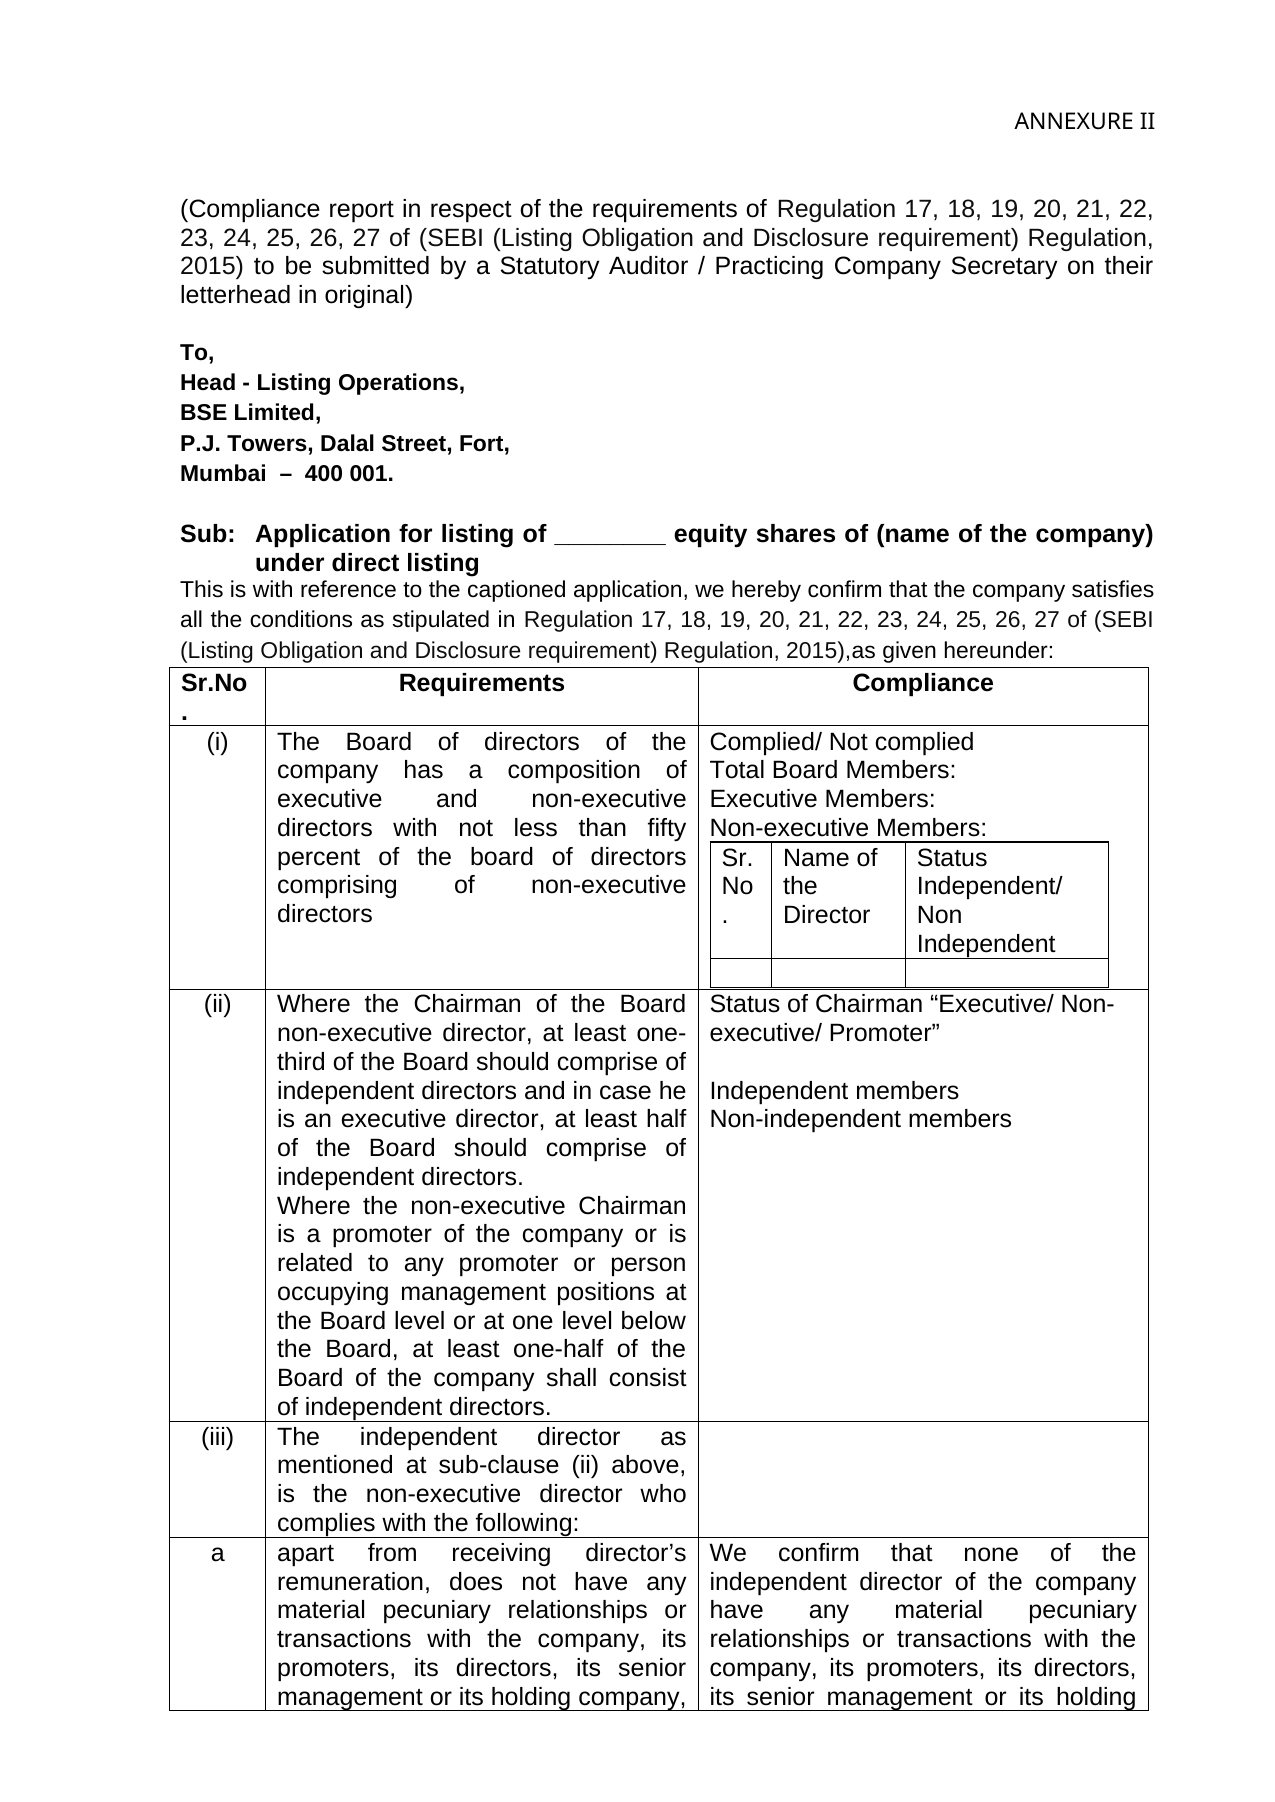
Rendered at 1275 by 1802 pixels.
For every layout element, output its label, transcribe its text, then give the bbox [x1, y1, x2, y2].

table_cell [699, 1422, 1148, 1537]
table_cell (i) [170, 726, 265, 988]
text Head - Listing Operations, [180, 369, 1155, 396]
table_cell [266, 1538, 698, 1710]
table_cell The independent director as mentioned at sub-clause (ii) above, is the non-executive director who complies with the following: [266, 1422, 698, 1537]
text (Compliance report in respect of the requirements of Regulation 17, 18, 19, 20, 21, 22, 23, 24, 25, 26, 27 of (SEBI (Listing Obligation and Disclosure requirement) Regulation, 2015) to be submitted by a Statutory Auditor / Practicing Company Secretary on their letterhead in original) [180, 194, 1155, 309]
table_cell The Board of directors of the company has a composition of executive and non-executive directors with not less than fifty percent of the board of directors comprising of non-executive directors [266, 726, 698, 988]
table_cell Status of Chairman “Executive/ Non-executive/ Promoter” Independent members Non-independent members [699, 990, 1148, 1421]
text Sub: Application for listing of ________ equity shares of (name of the company) under direct listing [180, 519, 1155, 576]
table_cell Where the Chairman of the Board non-executive director, at least one-third of the Board should comprise of independent directors and in case he is an executive director, at least half of the Board should comprise of independent directors. Where the non-executive Chairman is a promoter of the company or is related to any promoter or person occupying management positions at the Board level or at one level below the Board, at least one-half of the Board of the company shall consist of independent directors. [266, 990, 698, 1421]
table_cell a [170, 1538, 265, 1710]
table_cell (ii) [170, 990, 265, 1421]
subtitle ANNEXURE II [180, 105, 1155, 136]
text P.J. Towers, Dalal Street, Fort, [180, 429, 1155, 456]
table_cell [699, 1538, 1148, 1710]
table_header Compliance [699, 668, 1148, 725]
table_header Requirements [266, 668, 698, 725]
text To, [180, 339, 1155, 365]
text This is with reference to the captioned application, we hereby confirm that the company satisfies all the conditions as stipulated in Regulation 17, 18, 19, 20, 21, 22, 23, 24, 25, 26, 27 of (SEBI (Listing Obligation and Disclosure requirement) Regulation, 2015),as given hereunder: [180, 576, 1155, 663]
table_cell (iii) [170, 1422, 265, 1537]
text Mumbai – 400 001. [180, 460, 1155, 486]
table_header Sr.No. [170, 668, 265, 725]
text BSE Limited, [180, 399, 1155, 426]
table_cell Complied/ Not complied Total Board Members: Executive Members: Non-executive Members: [699, 726, 1148, 988]
